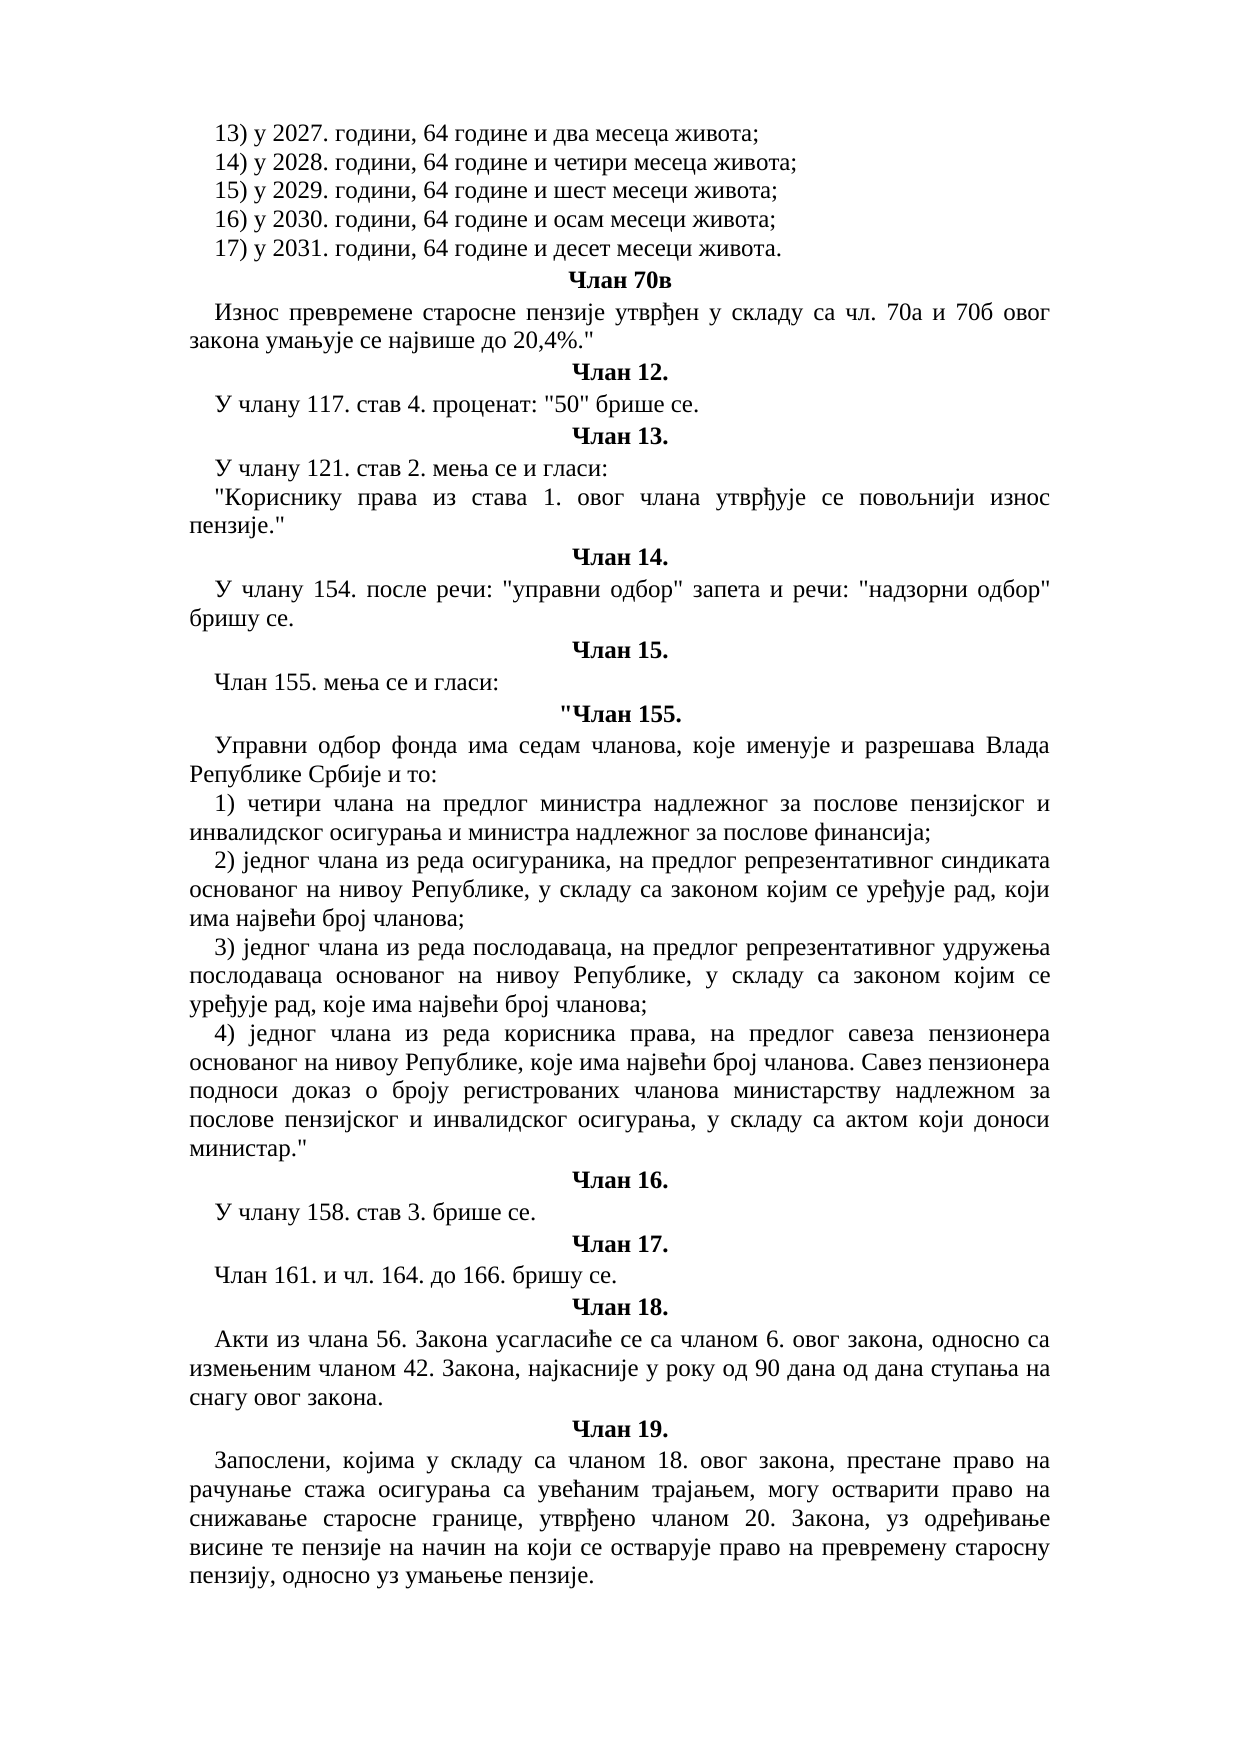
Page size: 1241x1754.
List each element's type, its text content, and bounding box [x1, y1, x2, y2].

text Члан 15. [150, 635, 1090, 664]
text У члану 117. став 4. проценат: "50" брише се. [189, 389, 1051, 418]
text 14) у 2028. години, 64 године и четири месеца живота; [189, 147, 1051, 176]
text 3) једног члана из реда послодаваца, на предлог репрезентативног удружења послодаваца основаног на нивоу Републике, у складу са законом којим се уређује рад, које има највећи број чланова; [189, 932, 1051, 1018]
text 1) четири члана на предлог министра надлежног за послове пензијског и инвалидског осигурања и министра надлежног за послове финансија; [189, 788, 1051, 846]
text 16) у 2030. години, 64 године и осам месеци живота; [189, 204, 1051, 233]
text "Кориснику права из става 1. овог члана утврђује се повољнији износ пензије." [189, 482, 1051, 539]
text Запослени, којима у складу са чланом 18. овог закона, престане право на рачунање стажа осигурања са увећаним трајањем, могу остварити право на снижавање старосне границе, утврђено чланом 20. Закона, уз одређивање висине те пензије на начин на који се остварује право на превремену старосну пензију, односно уз умањење пензије. [189, 1446, 1051, 1589]
text Износ превремене старосне пензије утврђен у складу са чл. 70а и 70б овог закона умањује се највише до 20,4%." [189, 297, 1051, 354]
text Управни одбор фонда има седам чланова, које именује и разрешава Влада Републике Србије и то: [189, 731, 1051, 788]
text Члан 70в [150, 265, 1090, 294]
text 15) у 2029. години, 64 године и шест месеци живота; [189, 176, 1051, 204]
text Члан 17. [150, 1229, 1090, 1257]
text У члану 158. став 3. брише се. [189, 1197, 1051, 1226]
text Акти из члана 56. Закона усагласиће се са чланом 6. овог закона, односно са измењеним чланом 42. Закона, најкасније у року од 90 дана од дана ступања на снагу овог закона. [189, 1324, 1051, 1411]
text "Члан 155. [150, 699, 1090, 727]
text Члан 14. [150, 542, 1090, 571]
text 17) у 2031. години, 64 године и десет месеци живота. [189, 233, 1051, 262]
text У члану 154. после речи: "управни одбор" запета и речи: "надзорни одбор" бришу се. [189, 574, 1051, 632]
text Члан 12. [150, 357, 1090, 386]
text Члан 161. и чл. 164. до 166. бришу се. [189, 1261, 1051, 1289]
text Члан 155. мења се и гласи: [189, 667, 1051, 696]
text Члан 13. [150, 421, 1090, 450]
text 2) једног члана из реда осигураника, на предлог репрезентативног синдиката основаног на нивоу Републике, у складу са законом којим се уређује рад, који има највећи број чланова; [189, 846, 1051, 932]
text 13) у 2027. години, 64 године и два месеца живота; [189, 118, 1051, 147]
text Члан 16. [150, 1165, 1090, 1194]
text Члан 18. [150, 1292, 1090, 1321]
text Члан 19. [150, 1414, 1090, 1442]
text У члану 121. став 2. мења се и гласи: [189, 453, 1051, 482]
text 4) једног члана из реда корисника права, на предлог савеза пензионера основаног на нивоу Републике, које има највећи број чланова. Савез пензионера подноси доказ о броју регистрованих чланова министарству надлежном за послове пензијског и инвалидског осигурања, у складу са актом који доноси министар." [189, 1018, 1051, 1162]
